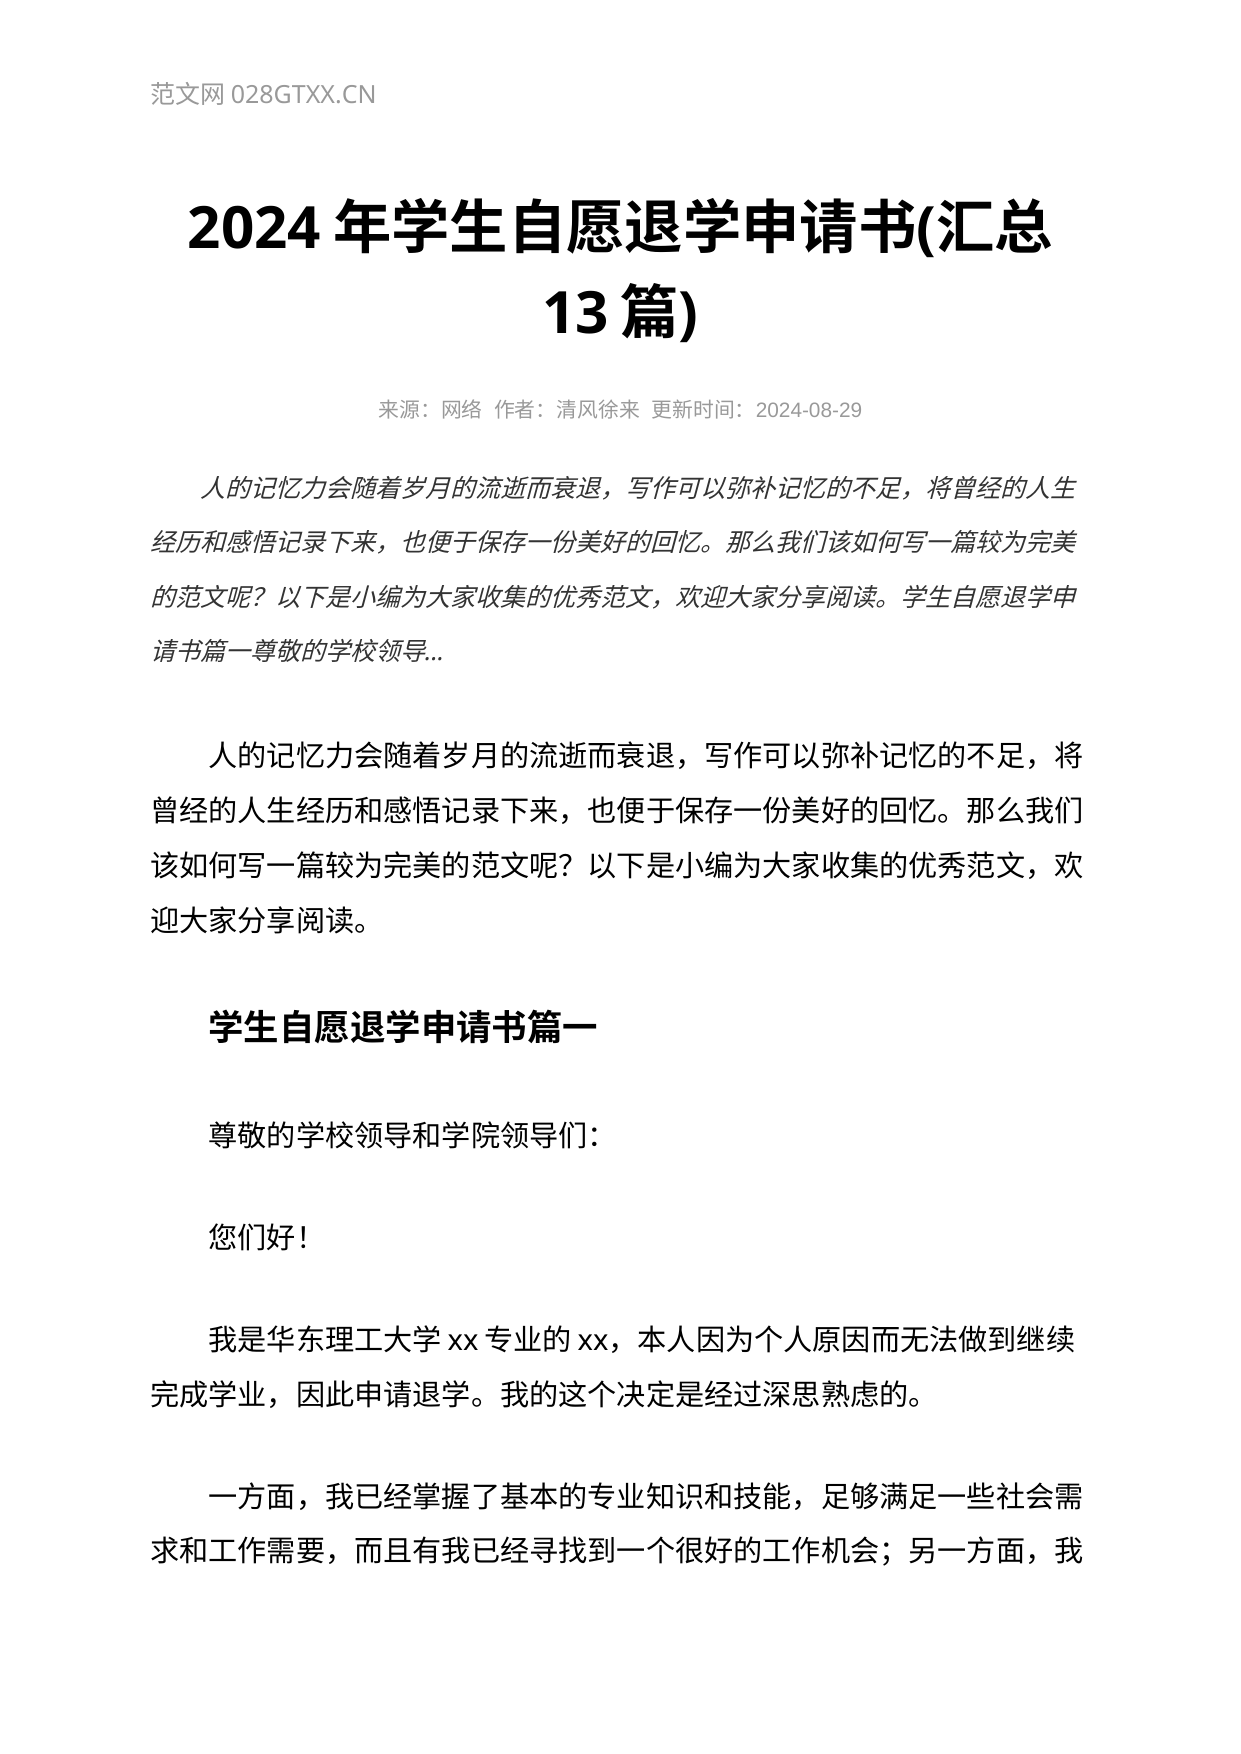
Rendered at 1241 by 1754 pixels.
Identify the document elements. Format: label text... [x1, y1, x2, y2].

text 学生自愿退学申请书篇一 [150, 999, 1090, 1051]
text 尊敬的学校领导和学院领导们： [150, 1113, 1090, 1155]
text 人的记忆力会随着岁月的流逝而衰退，写作可以弥补记忆的不足，将曾经的人生经历和感悟记录下来，也便于保存一份美好的回忆。那么我们该如何写一篇较为完美的范文呢？以下是小编为大家收集的优秀范文，欢迎大家分享阅读。学生自愿退学申请书篇一尊敬的学校领导... [150, 468, 1090, 668]
text 来源：网络 作者：清风徐来 更新时间：2024-08-29 [150, 398, 1090, 422]
subtitle 2024年学生自愿退学申请书(汇总13篇) [150, 181, 1090, 351]
text 我是华东理工大学xx专业的xx，本人因为个人原因而无法做到继续完成学业，因此申请退学。我的这个决定是经过深思熟虑的。 [150, 1316, 1090, 1414]
text 您们好！ [150, 1214, 1090, 1257]
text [150, 1473, 1090, 1570]
text 人的记忆力会随着岁月的流逝而衰退，写作可以弥补记忆的不足，将曾经的人生经历和感悟记录下来，也便于保存一份美好的回忆。那么我们该如何写一篇较为完美的范文呢？以下是小编为大家收集的优秀范文，欢迎大家分享阅读。 [150, 733, 1090, 940]
